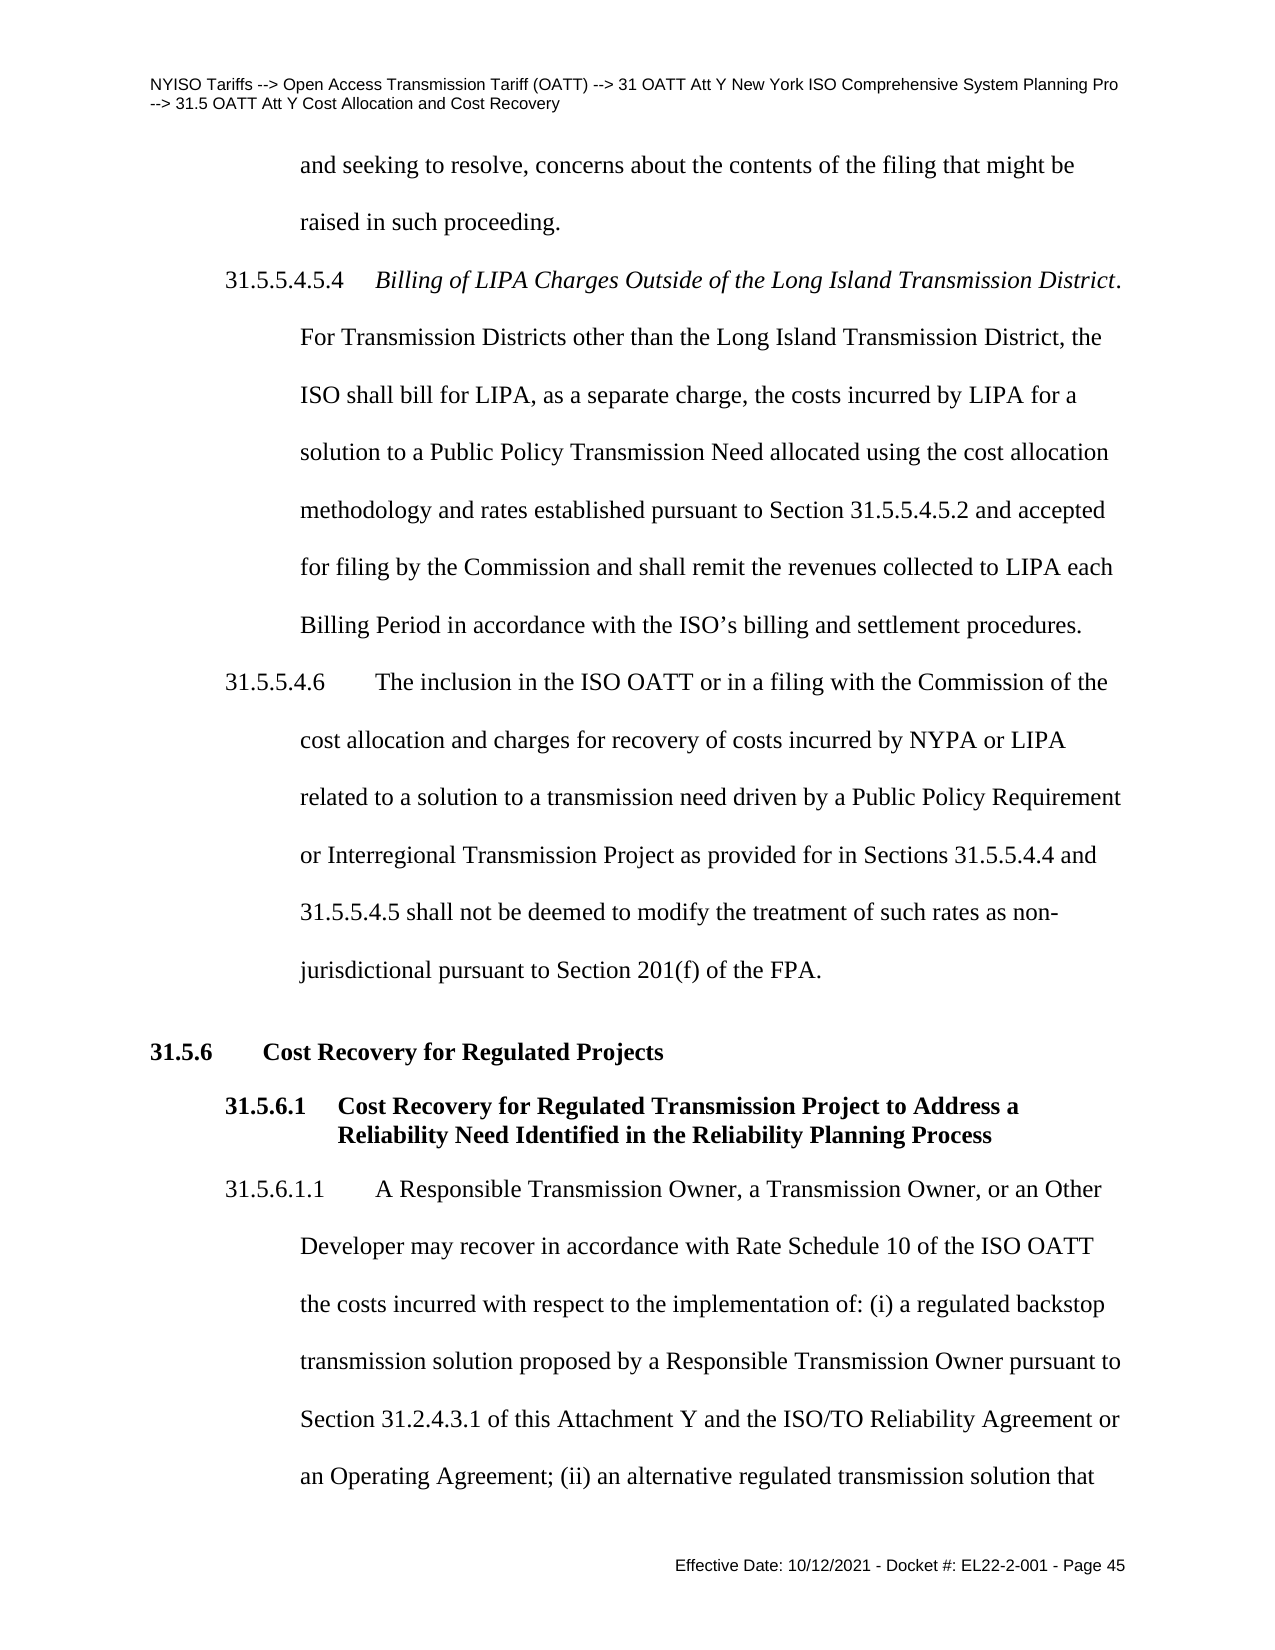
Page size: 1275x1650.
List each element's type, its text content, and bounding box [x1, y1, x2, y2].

text 31.5.5.4.5.4 Billing of LIPA Charges Outside of the Long Island Transmission District. For Transmission Districts other than the Long Island Transmission District, the ISO shall bill for LIPA, as a separate charge, the costs incurred by LIPA for a solution to a Public Policy Transmission Need allocated using the cost allocation methodology and rates established pursuant to Section 31.5.5.4.5.2 and accepted for filing by the Commission and shall remit the revenues collected to LIPA each Billing Period in accordance with the ISO’s billing and settlement procedures. [225, 265, 1125, 639]
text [225, 150, 1125, 236]
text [225, 1174, 1125, 1490]
subtitle 31.5.6 Cost Recovery for Regulated Projects [150, 1037, 1059, 1066]
subtitle 31.5.6.1 Cost Recovery for Regulated Transmission Project to Address a Reliability Need Identified in the Reliability Planning Process [225, 1091, 1125, 1149]
text 31.5.5.4.6 The inclusion in the ISO OATT or in a filing with the Commission of the cost allocation and charges for recovery of costs incurred by NYPA or LIPA related to a solution to a transmission need driven by a Public Policy Requirement or Interregional Transmission Project as provided for in Sections 31.5.5.4.4 and 31.5.5.4.5 shall not be deemed to modify the treatment of such rates as non-jurisdictional pursuant to Section 201(f) of the FPA. [225, 667, 1125, 984]
